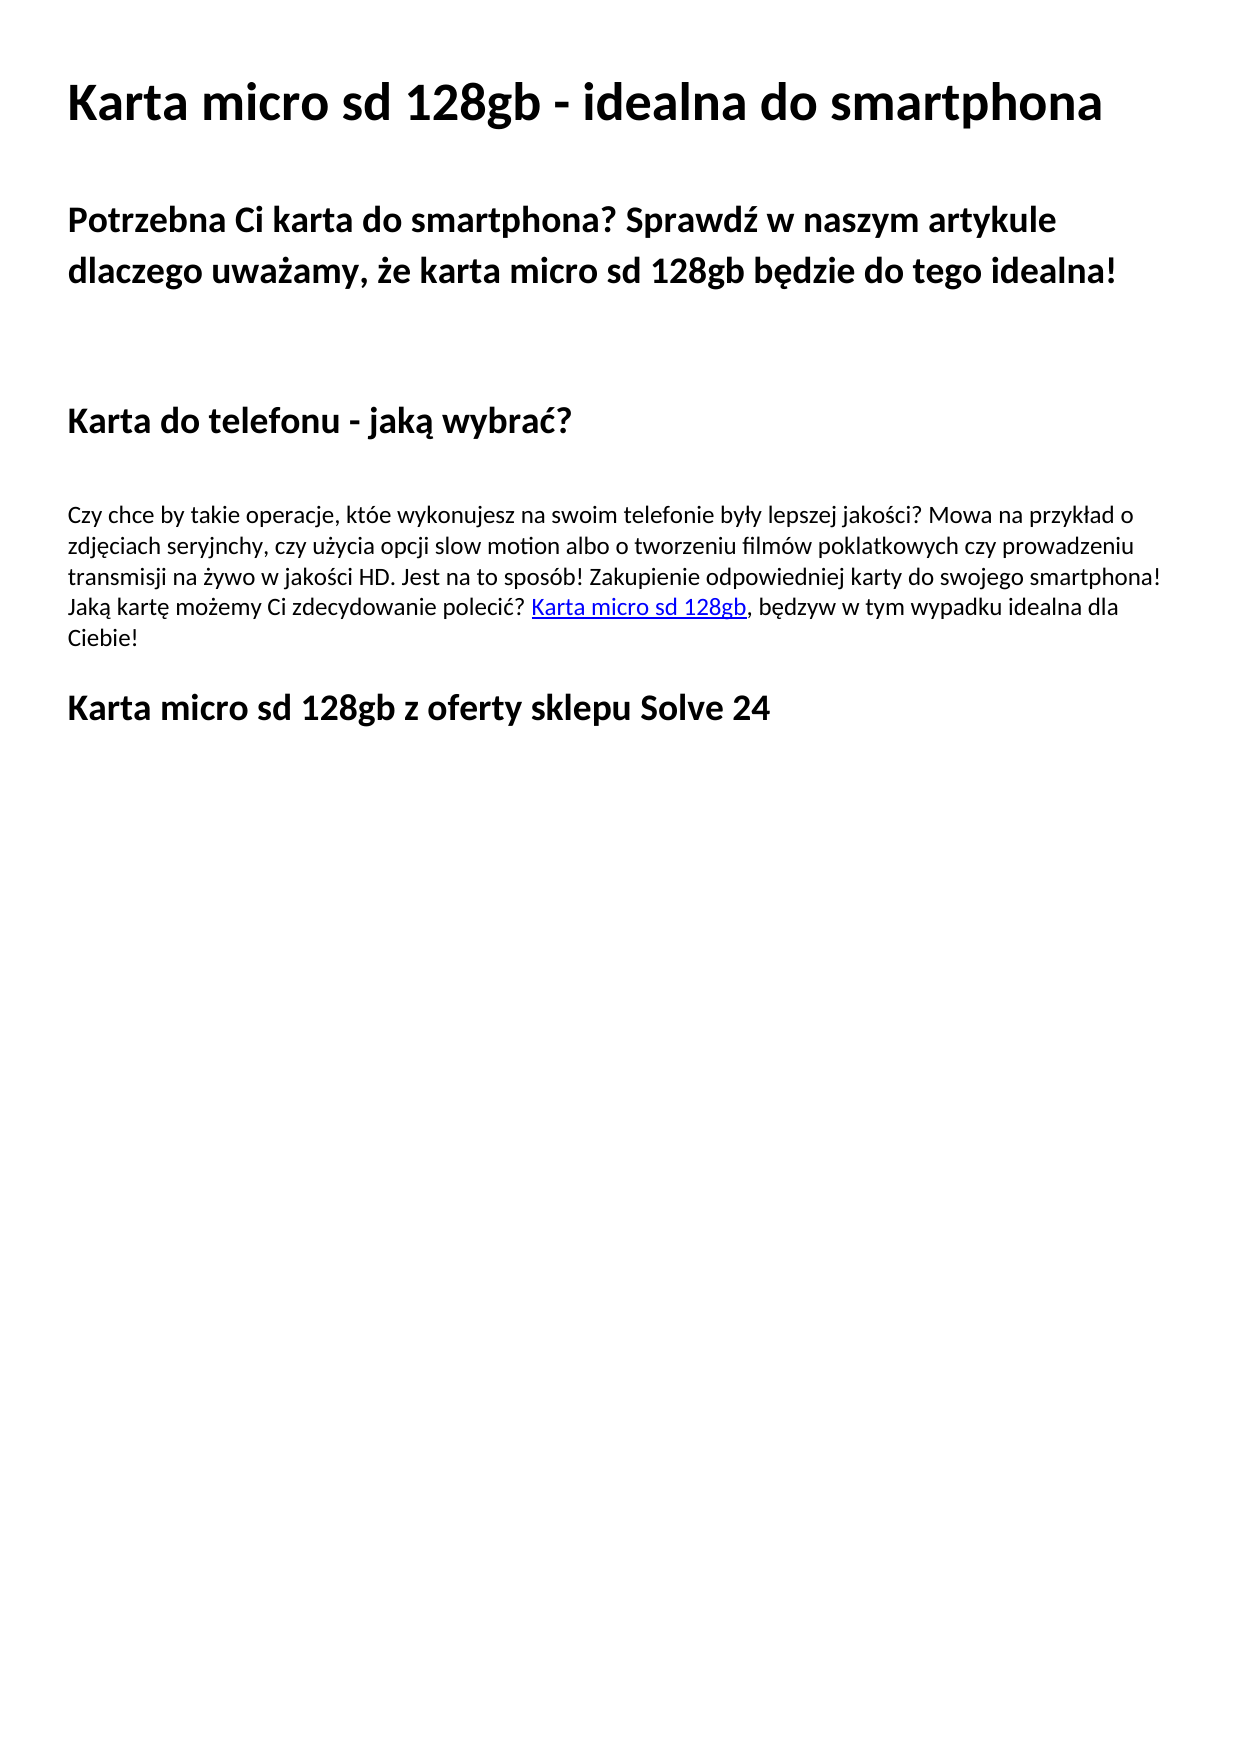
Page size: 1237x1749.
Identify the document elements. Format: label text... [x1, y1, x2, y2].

text Potrzebna Ci karta do smartphona? Sprawdź w naszym artykule dlaczego uważamy, że karta micro sd 128gb będzie do tego idealna! [68, 196, 1169, 293]
text Karta micro sd 128gb - idealna do smartphona [68, 68, 1169, 134]
text Karta micro sd 128gb z oferty sklepu Solve 24 [68, 683, 1169, 729]
text Czy chce by takie operacje, któe wykonujesz na swoim telefonie były lepszej jakości? Mowa na przykład o zdjęciach seryjnchy, czy użycia opcji slow motion albo o tworzeniu filmów poklatkowych czy prowadzeniu transmisji na żywo w jakości HD. Jest na to sposób! Zakupienie odpowiedniej karty do swojego smartphona! Jaką kartę możemy Ci zdecydowanie polecić? Karta micro sd 128gb, będzyw w tym wypadku idealna dla Ciebie! [68, 500, 1169, 652]
text Karta do telefonu - jaką wybrać? [68, 397, 1169, 443]
